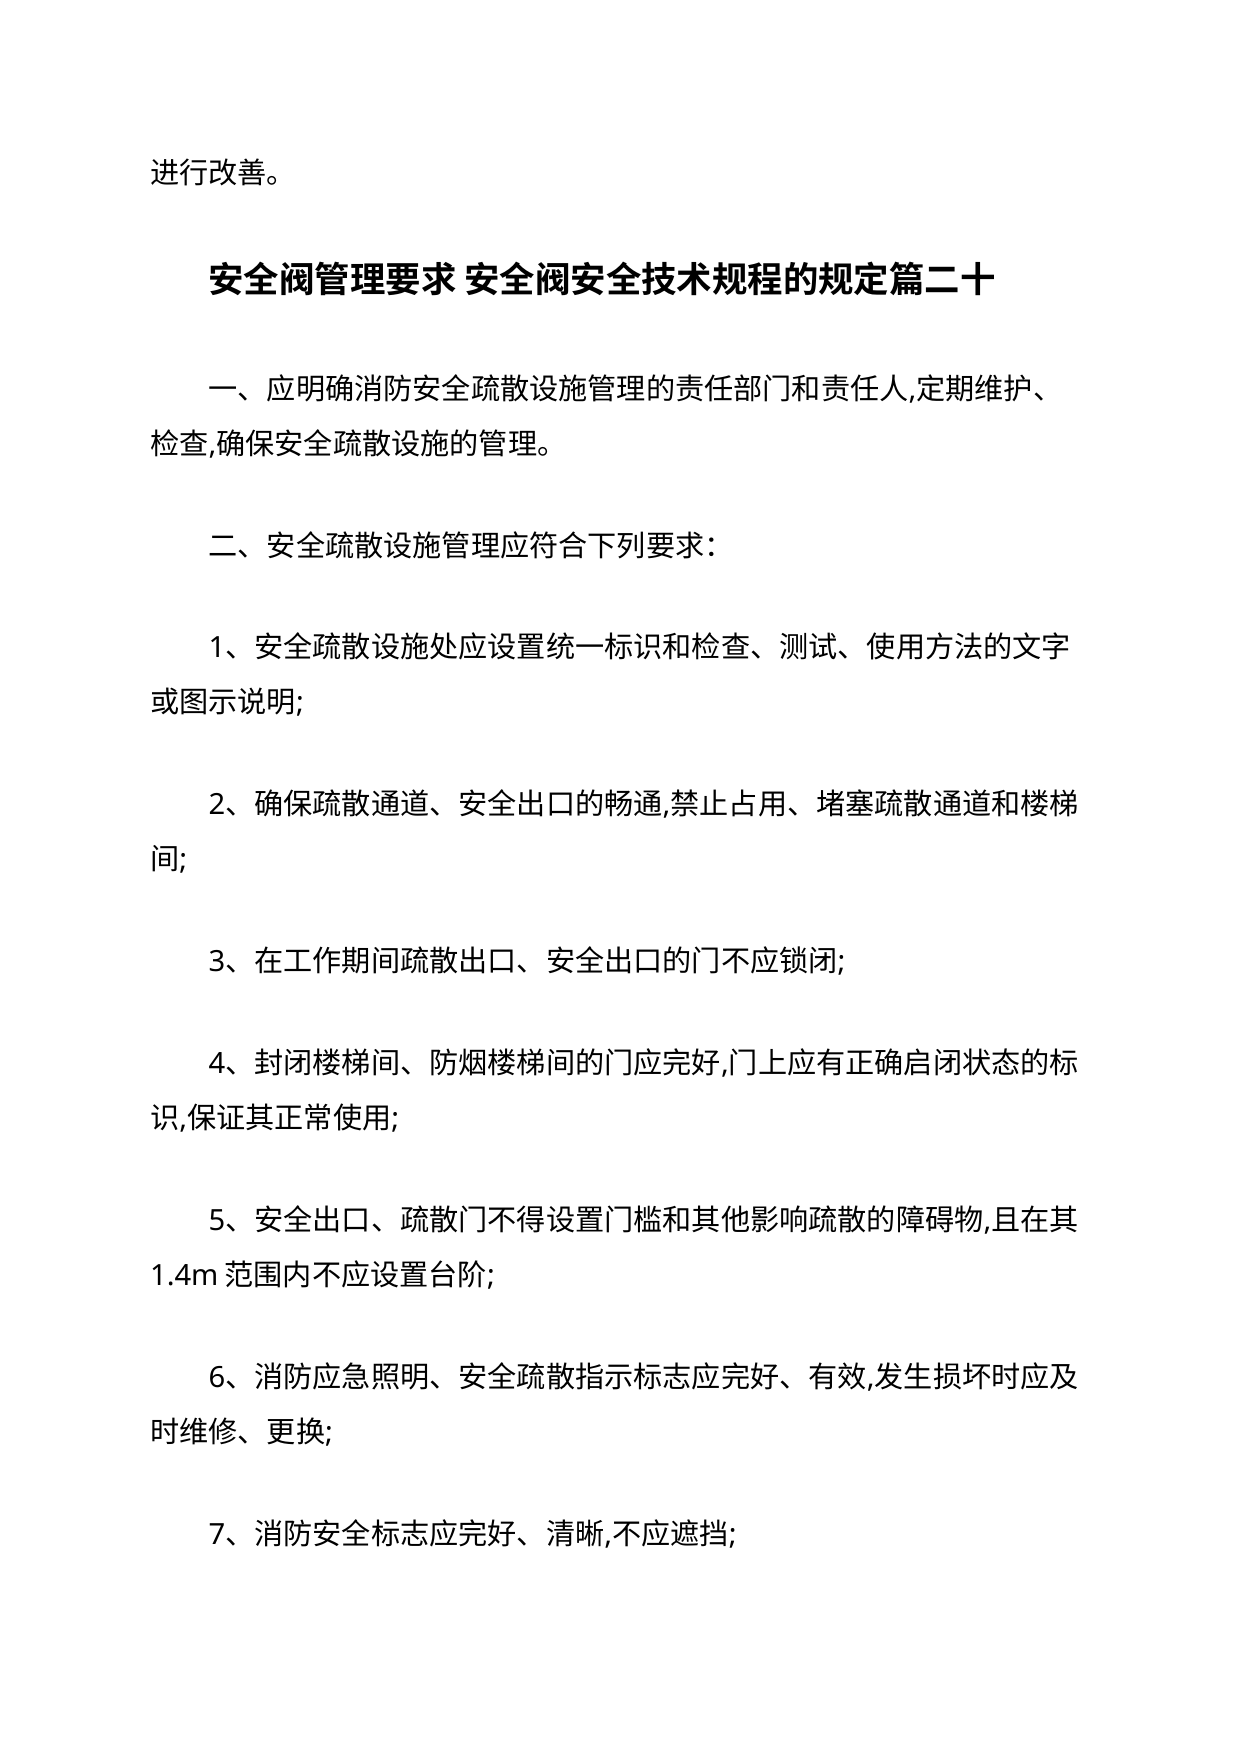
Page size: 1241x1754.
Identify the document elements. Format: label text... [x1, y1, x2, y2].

text 7、消防安全标志应完好、清晰,不应遮挡; [150, 1511, 1090, 1553]
text 3、在工作期间疏散出口、安全出口的门不应锁闭; [150, 938, 1090, 980]
text 2、确保疏散通道、安全出口的畅通,禁止占用、堵塞疏散通道和楼梯间; [150, 781, 1090, 878]
text 6、消防应急照明、安全疏散指示标志应完好、有效,发生损坏时应及时维修、更换; [150, 1354, 1090, 1451]
text 1、安全疏散设施处应设置统一标识和检查、测试、使用方法的文字或图示说明; [150, 624, 1090, 721]
text 二、安全疏散设施管理应符合下列要求： [150, 522, 1090, 564]
text 安全阀管理要求 安全阀安全技术规程的规定篇二十 [150, 252, 1090, 303]
text 4、封闭楼梯间、防烟楼梯间的门应完好,门上应有正确启闭状态的标识,保证其正常使用; [150, 1040, 1090, 1137]
text 5、安全出口、疏散门不得设置门槛和其他影响疏散的障碍物,且在其1.4m范围内不应设置台阶; [150, 1197, 1090, 1294]
text 一、应明确消防安全疏散设施管理的责任部门和责任人,定期维护、检查,确保安全疏散设施的管理。 [150, 365, 1090, 463]
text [150, 150, 1090, 192]
